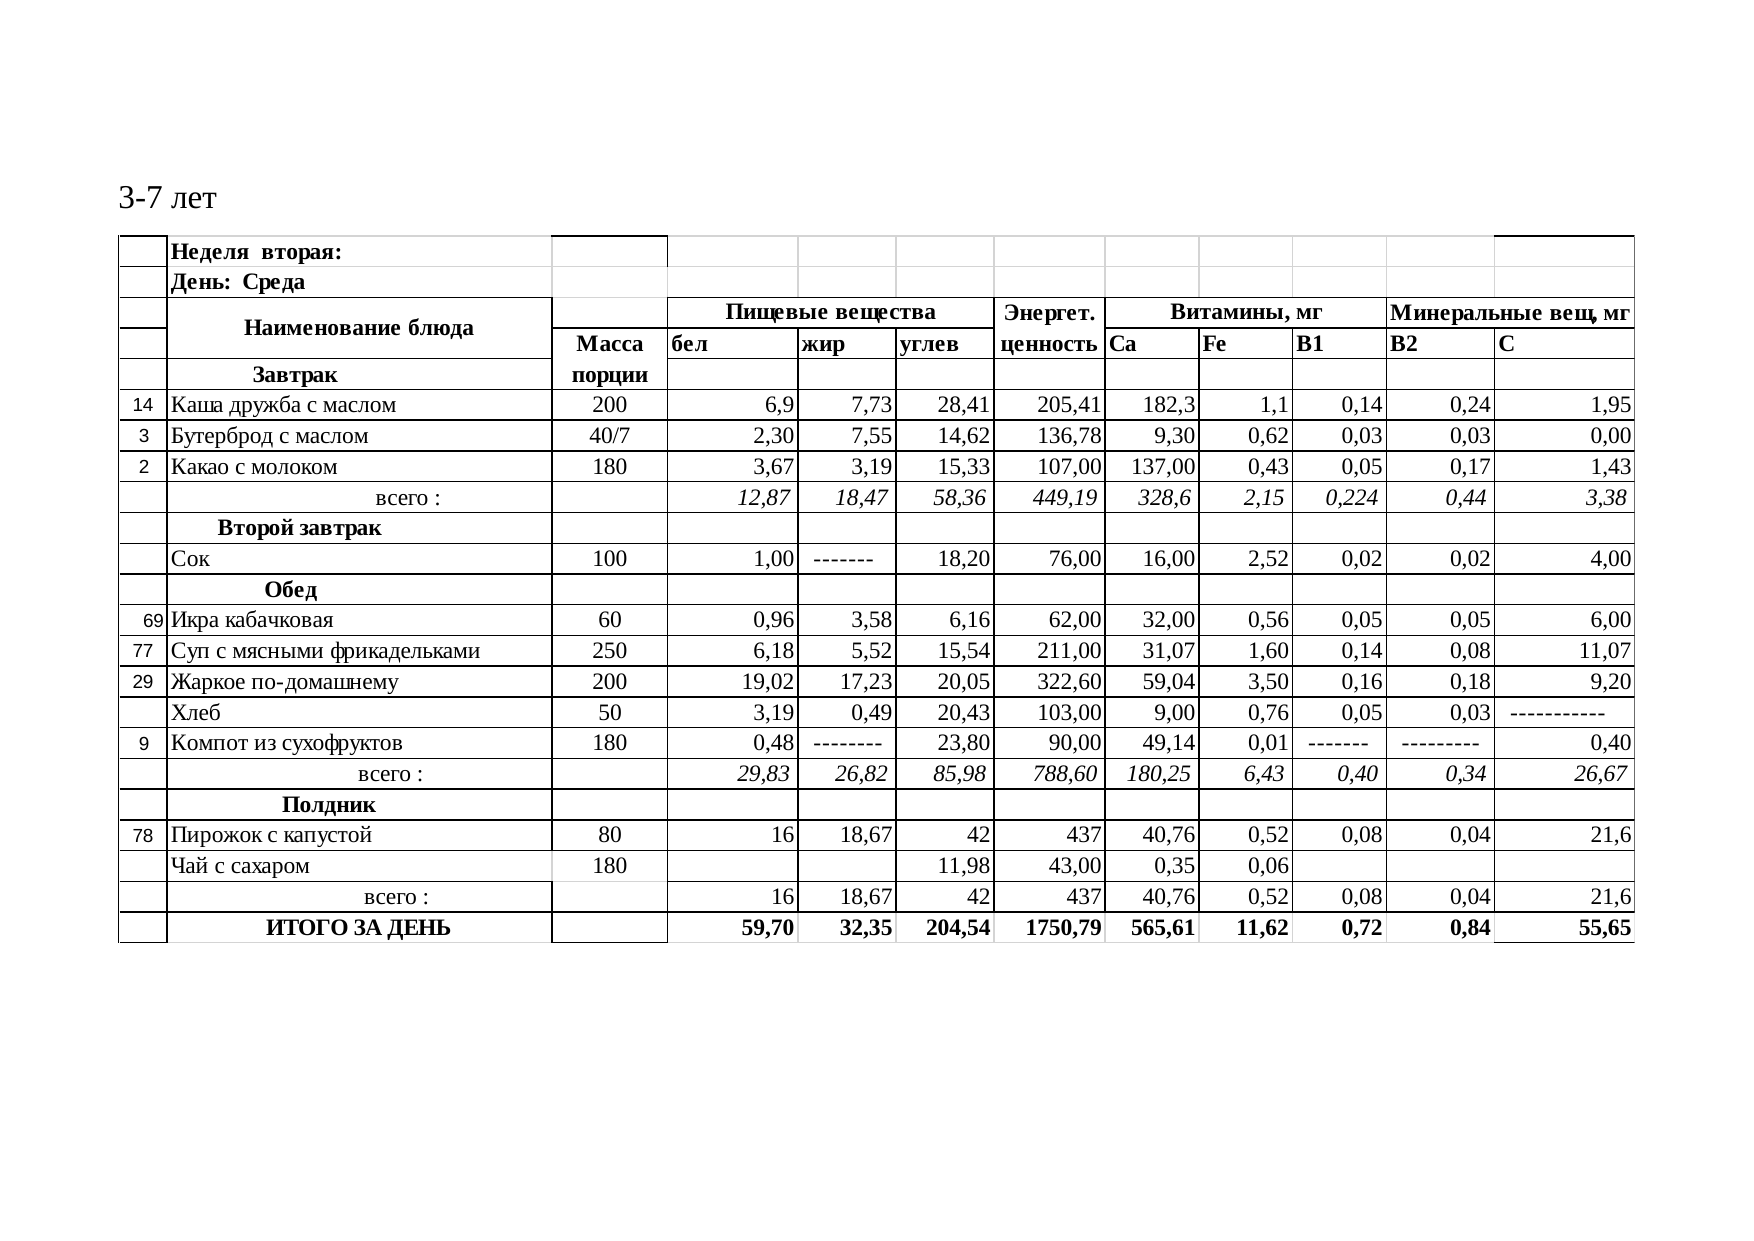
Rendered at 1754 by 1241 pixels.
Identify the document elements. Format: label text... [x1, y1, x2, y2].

text 3-7 лет [118, 177, 1636, 216]
